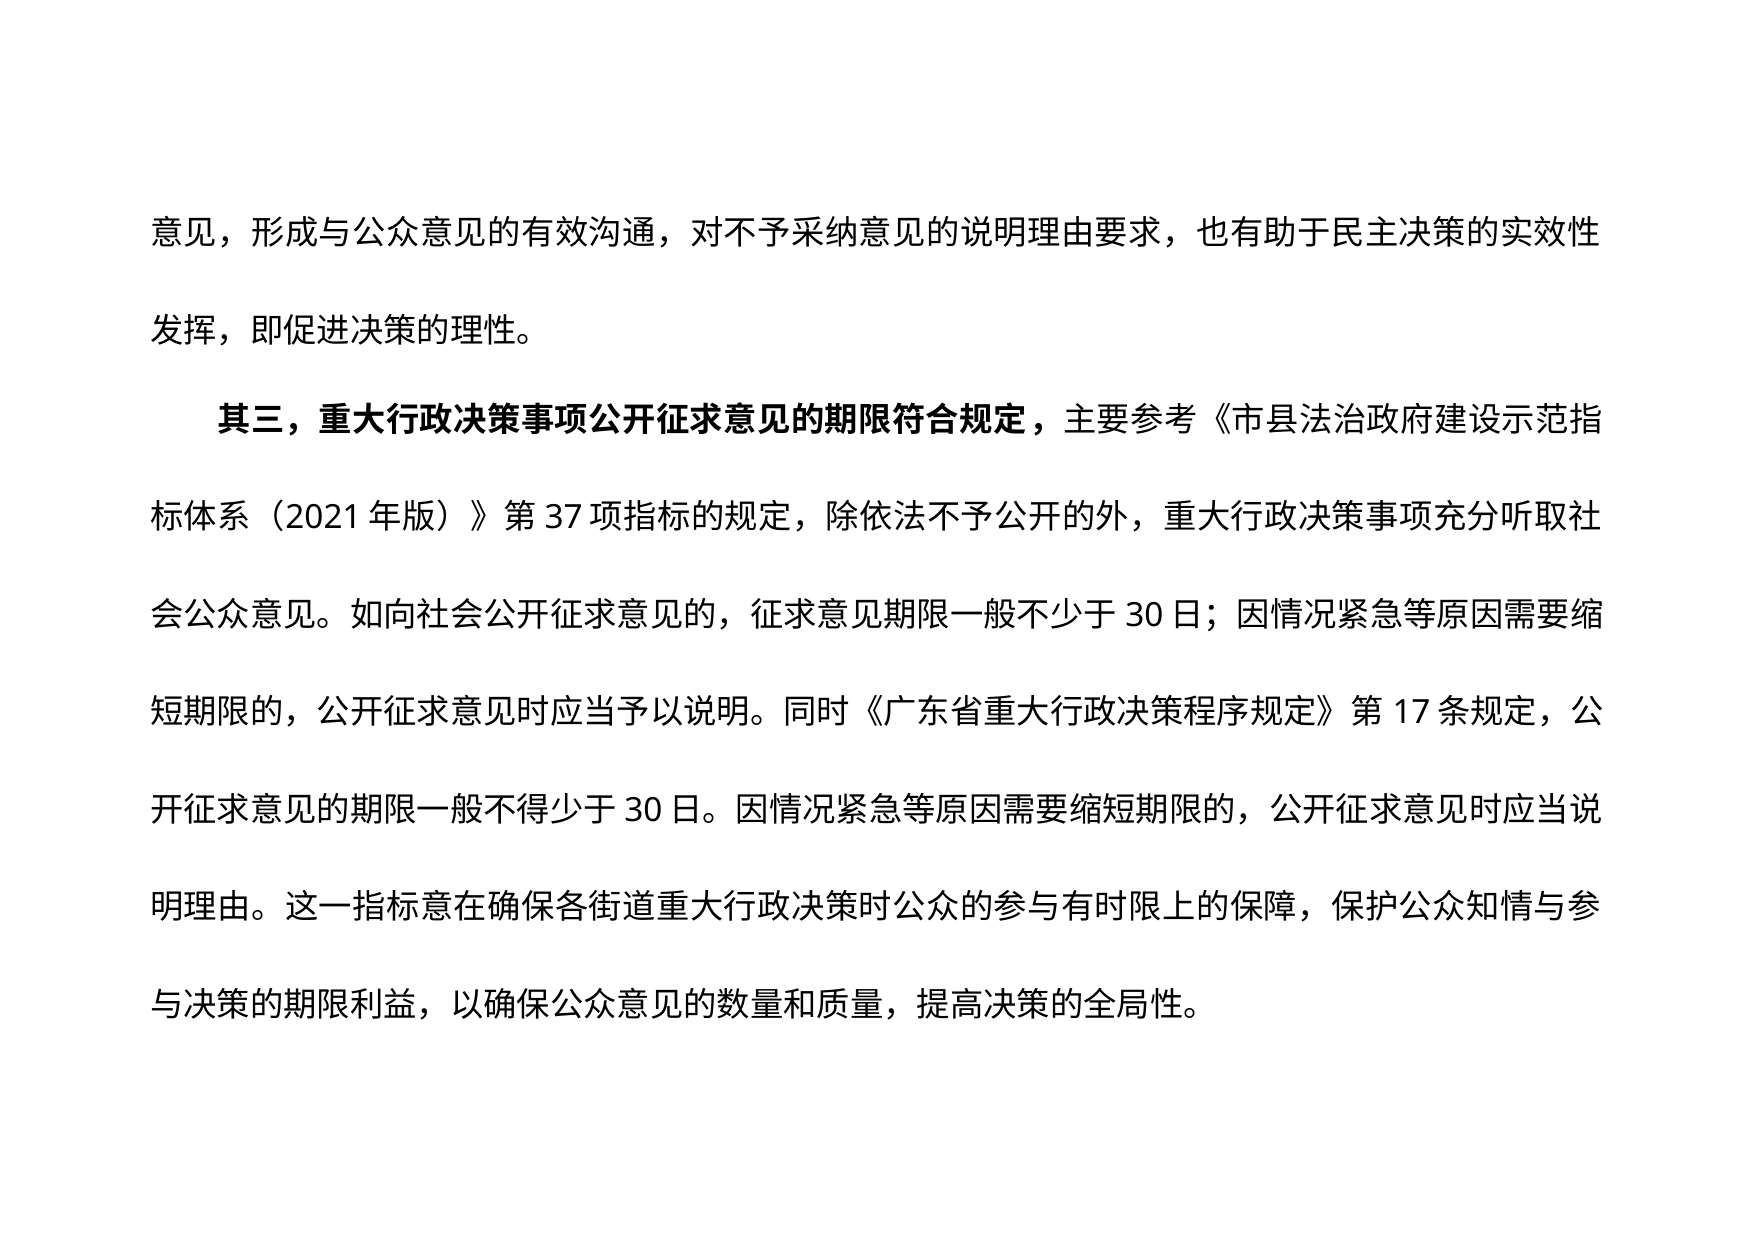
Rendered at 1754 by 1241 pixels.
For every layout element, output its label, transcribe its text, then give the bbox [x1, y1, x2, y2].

text 其三，重大行政决策事项公开征求意见的期限符合规定，主要参考《市县法治政府建设示范指标体系（2021年版）》第37项指标的规定，除依法不予公开的外，重大行政决策事项充分听取社会公众意见。如向社会公开征求意见的，征求意见期限一般不少于30日；因情况紧急等原因需要缩短期限的，公开征求意见时应当予以说明。同时《广东省重大行政决策程序规定》第17条规定，公开征求意见的期限一般不得少于30日。因情况紧急等原因需要缩短期限的，公开征求意见时应当说明理由。这一指标意在确保各街道重大行政决策时公众的参与有时限上的保障，保护公众知情与参与决策的期限利益，以确保公众意见的数量和质量，提高决策的全局性。 [150, 384, 1604, 1034]
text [150, 198, 1604, 360]
